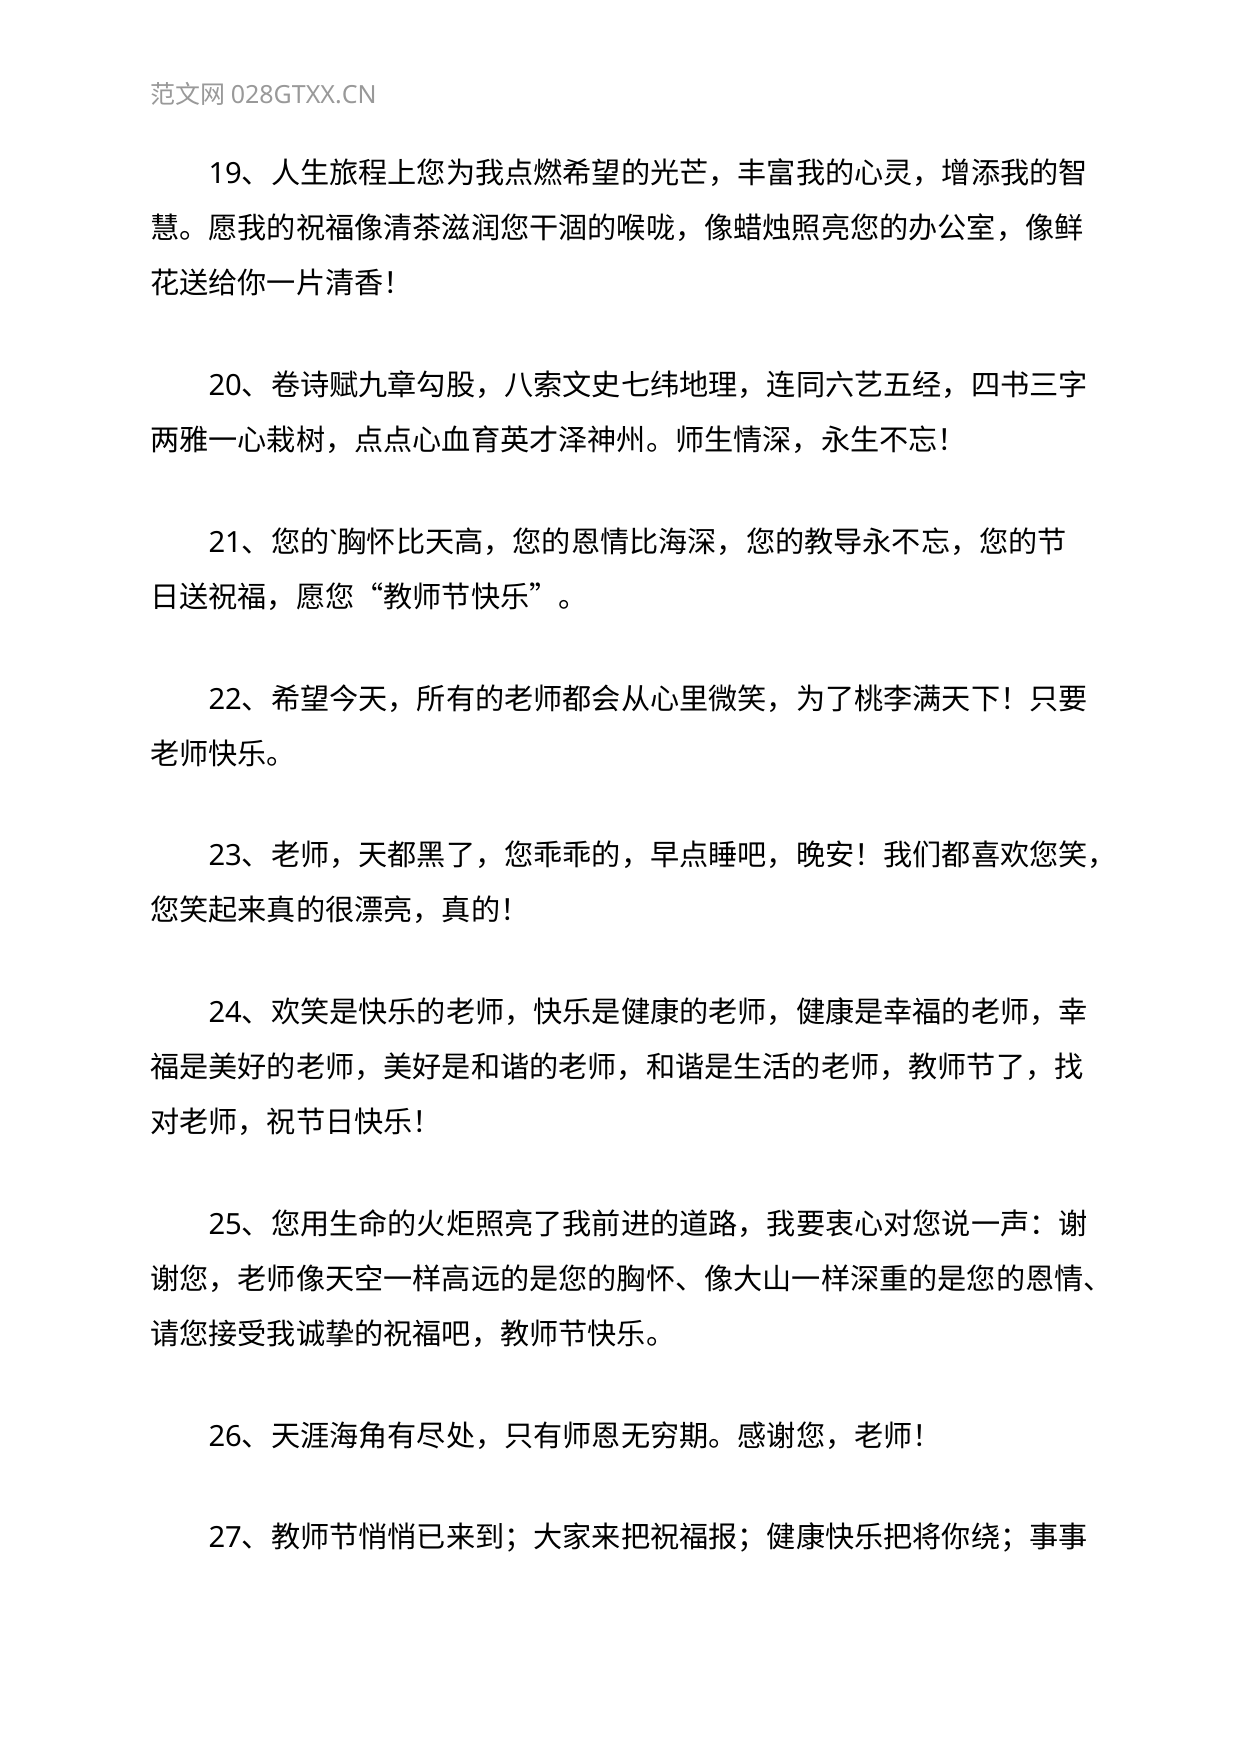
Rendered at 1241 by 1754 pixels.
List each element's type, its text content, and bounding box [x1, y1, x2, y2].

text 24、欢笑是快乐的老师，快乐是健康的老师，健康是幸福的老师，幸福是美好的老师，美好是和谐的老师，和谐是生活的老师，教师节了，找对老师，祝节日快乐！ [150, 989, 1090, 1141]
text 22、希望今天，所有的老师都会从心里微笑，为了桃李满天下！只要老师快乐。 [150, 675, 1090, 772]
text 25、您用生命的火炬照亮了我前进的道路，我要衷心对您说一声：谢谢您，老师像天空一样高远的是您的胸怀、像大山一样深重的是您的恩情、请您接受我诚挚的祝福吧，教师节快乐。 [150, 1200, 1090, 1353]
text 26、天涯海角有尽处，只有师恩无穷期。感谢您，老师！ [150, 1412, 1090, 1454]
text 23、老师，天都黑了，您乖乖的，早点睡吧，晚安！我们都喜欢您笑，您笑起来真的很漂亮，真的！ [150, 832, 1090, 929]
text 19、人生旅程上您为我点燃希望的光芒，丰富我的心灵，增添我的智慧。愿我的祝福像清茶滋润您干涸的喉咙，像蜡烛照亮您的办公室，像鲜花送给你一片清香！ [150, 150, 1090, 302]
text 20、卷诗赋九章勾股，八索文史七纬地理，连同六艺五经，四书三字两雅一心栽树，点点心血育英才泽神州。师生情深，永生不忘！ [150, 362, 1090, 459]
text 21、您的`胸怀比天高，您的恩情比海深，您的教导永不忘，您的节日送祝福，愿您“教师节快乐”。 [150, 518, 1090, 616]
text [150, 1514, 1090, 1556]
